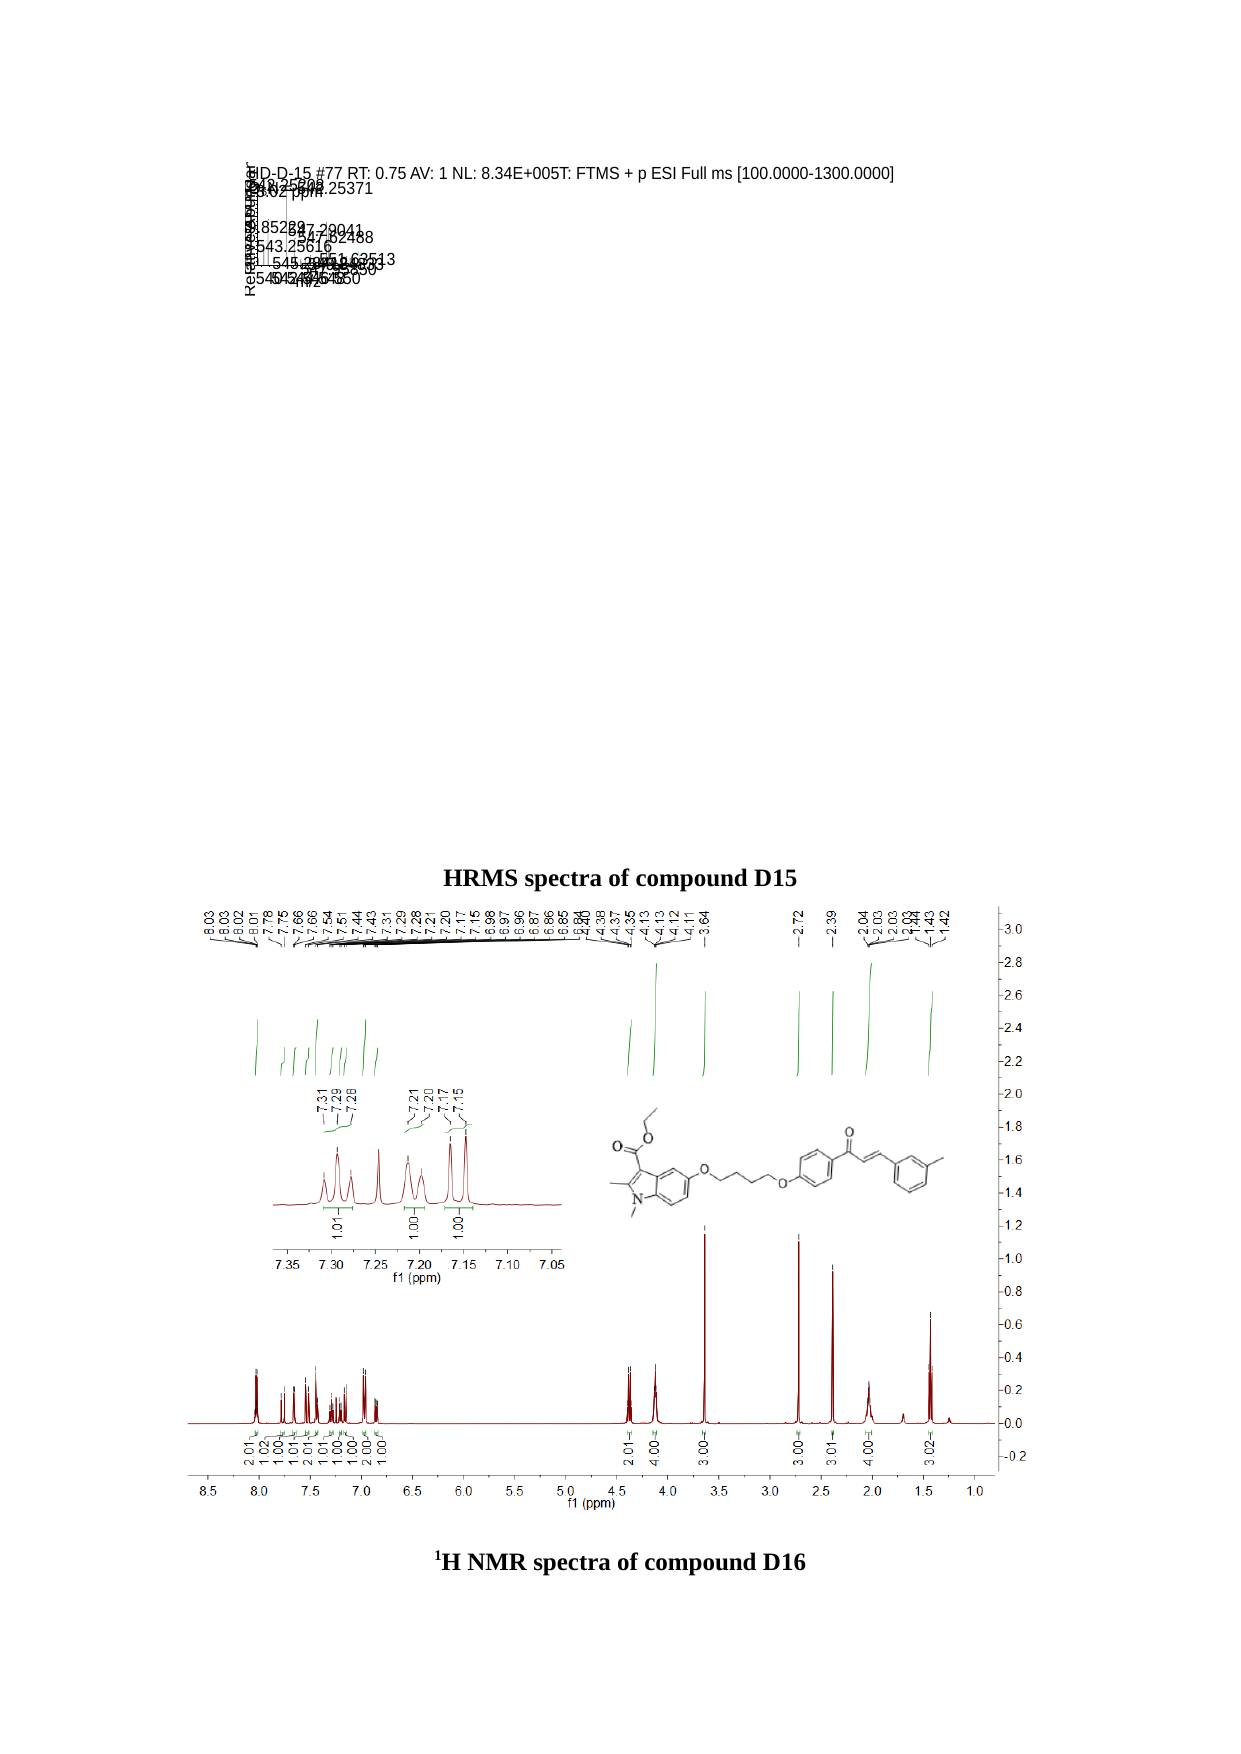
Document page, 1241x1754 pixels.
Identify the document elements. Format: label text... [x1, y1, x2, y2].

text 1H NMR spectra of compound D16 [187, 1547, 1053, 1576]
picture [187, 906, 1053, 1511]
text HRMS spectra of compound D15 [187, 863, 1053, 892]
